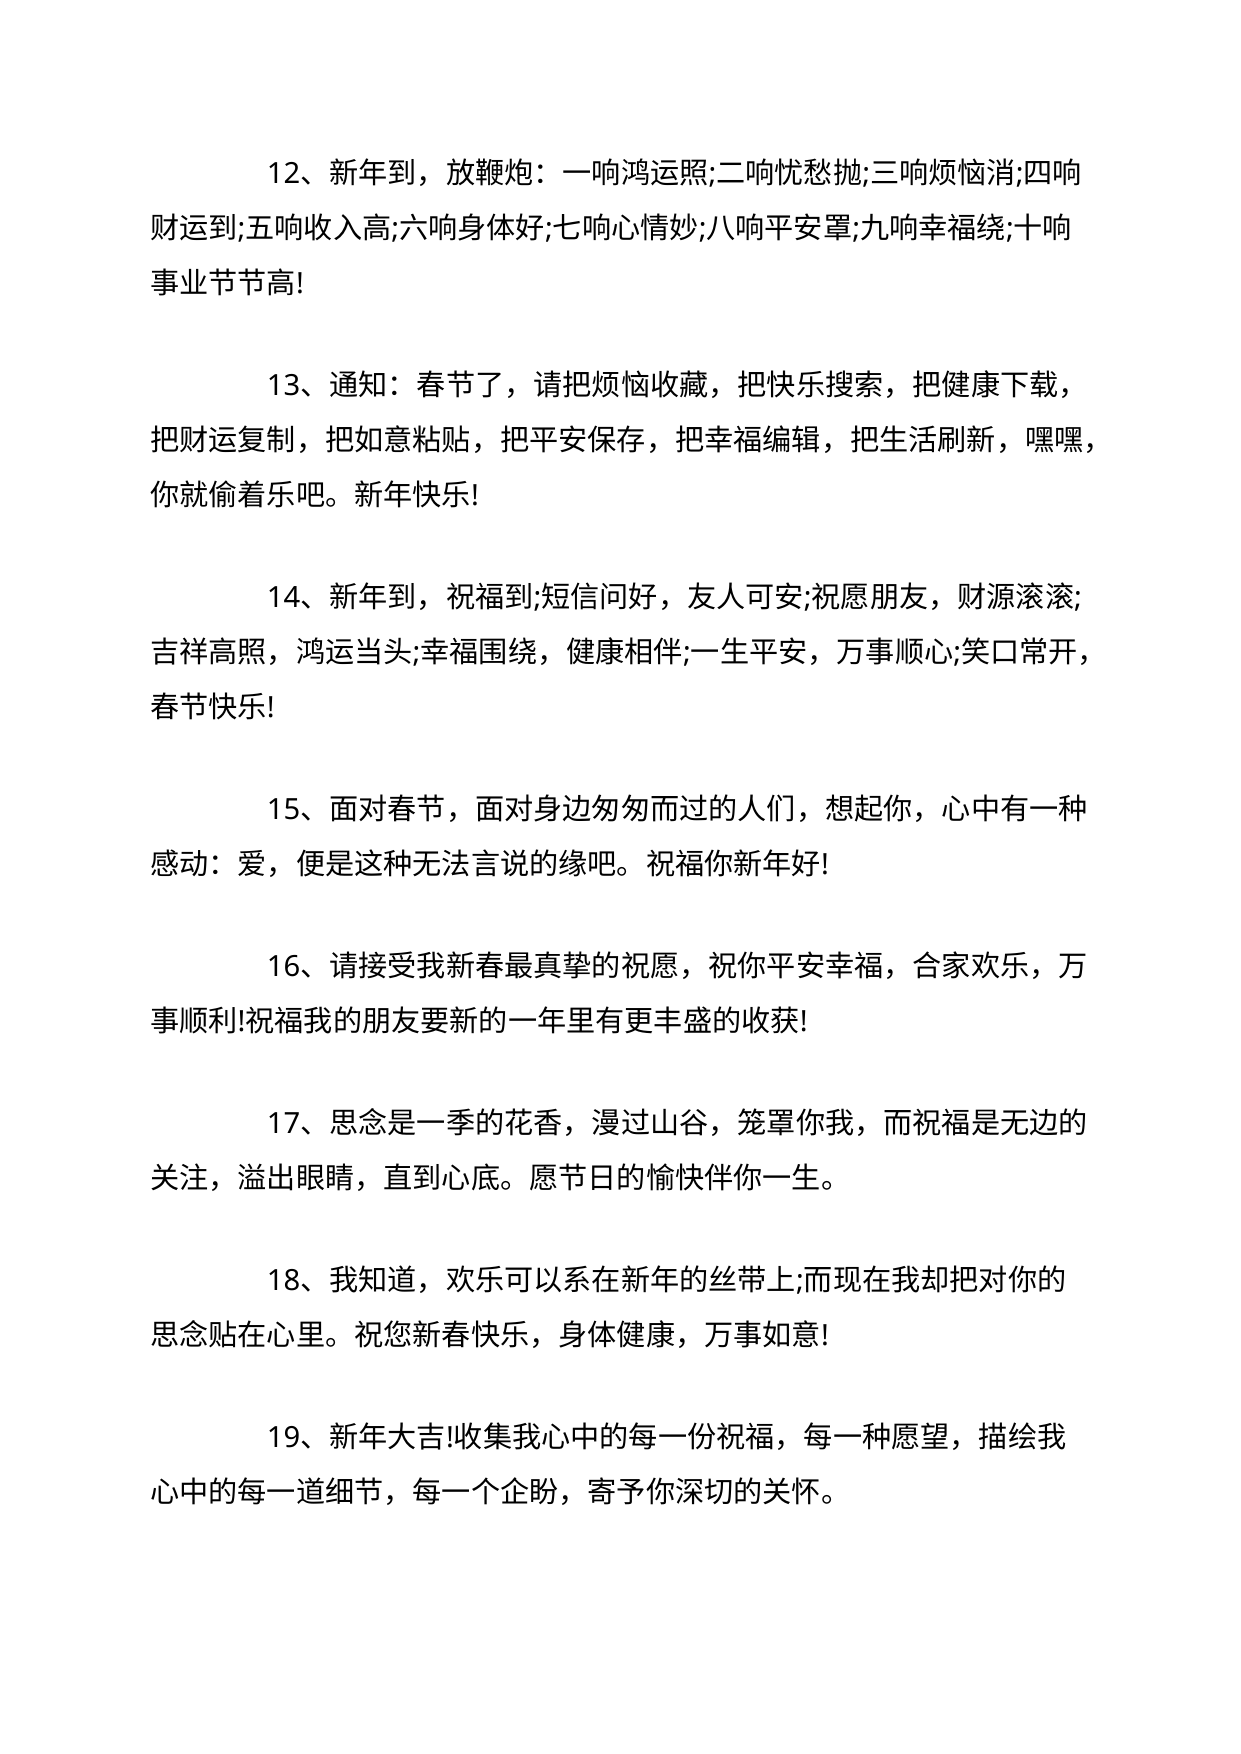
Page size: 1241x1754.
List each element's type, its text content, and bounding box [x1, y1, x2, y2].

text 17、思念是一季的花香，漫过山谷，笼罩你我，而祝福是无边的关注，溢出眼睛，直到心底。愿节日的愉快伴你一生。 [150, 1100, 1090, 1197]
text 15、面对春节，面对身边匆匆而过的人们，想起你，心中有一种感动：爱，便是这种无法言说的缘吧。祝福你新年好! [150, 786, 1090, 883]
text 13、通知：春节了，请把烦恼收藏，把快乐搜索，把健康下载，把财运复制，把如意粘贴，把平安保存，把幸福编辑，把生活刷新，嘿嘿，你就偷着乐吧。新年快乐! [150, 362, 1090, 514]
text 14、新年到，祝福到;短信问好，友人可安;祝愿朋友，财源滚滚;吉祥高照，鸿运当头;幸福围绕，健康相伴;一生平安，万事顺心;笑口常开，春节快乐! [150, 574, 1090, 726]
text 18、我知道，欢乐可以系在新年的丝带上;而现在我却把对你的思念贴在心里。祝您新春快乐，身体健康，万事如意! [150, 1257, 1090, 1354]
text 19、新年大吉!收集我心中的每一份祝福，每一种愿望，描绘我心中的每一道细节，每一个企盼，寄予你深切的关怀。 [150, 1413, 1090, 1511]
text 16、请接受我新春最真挚的祝愿，祝你平安幸福，合家欢乐，万事顺利!祝福我的朋友要新的一年里有更丰盛的收获! [150, 943, 1090, 1040]
text 12、新年到，放鞭炮：一响鸿运照;二响忧愁抛;三响烦恼消;四响财运到;五响收入高;六响身体好;七响心情妙;八响平安罩;九响幸福绕;十响事业节节高! [150, 150, 1090, 302]
